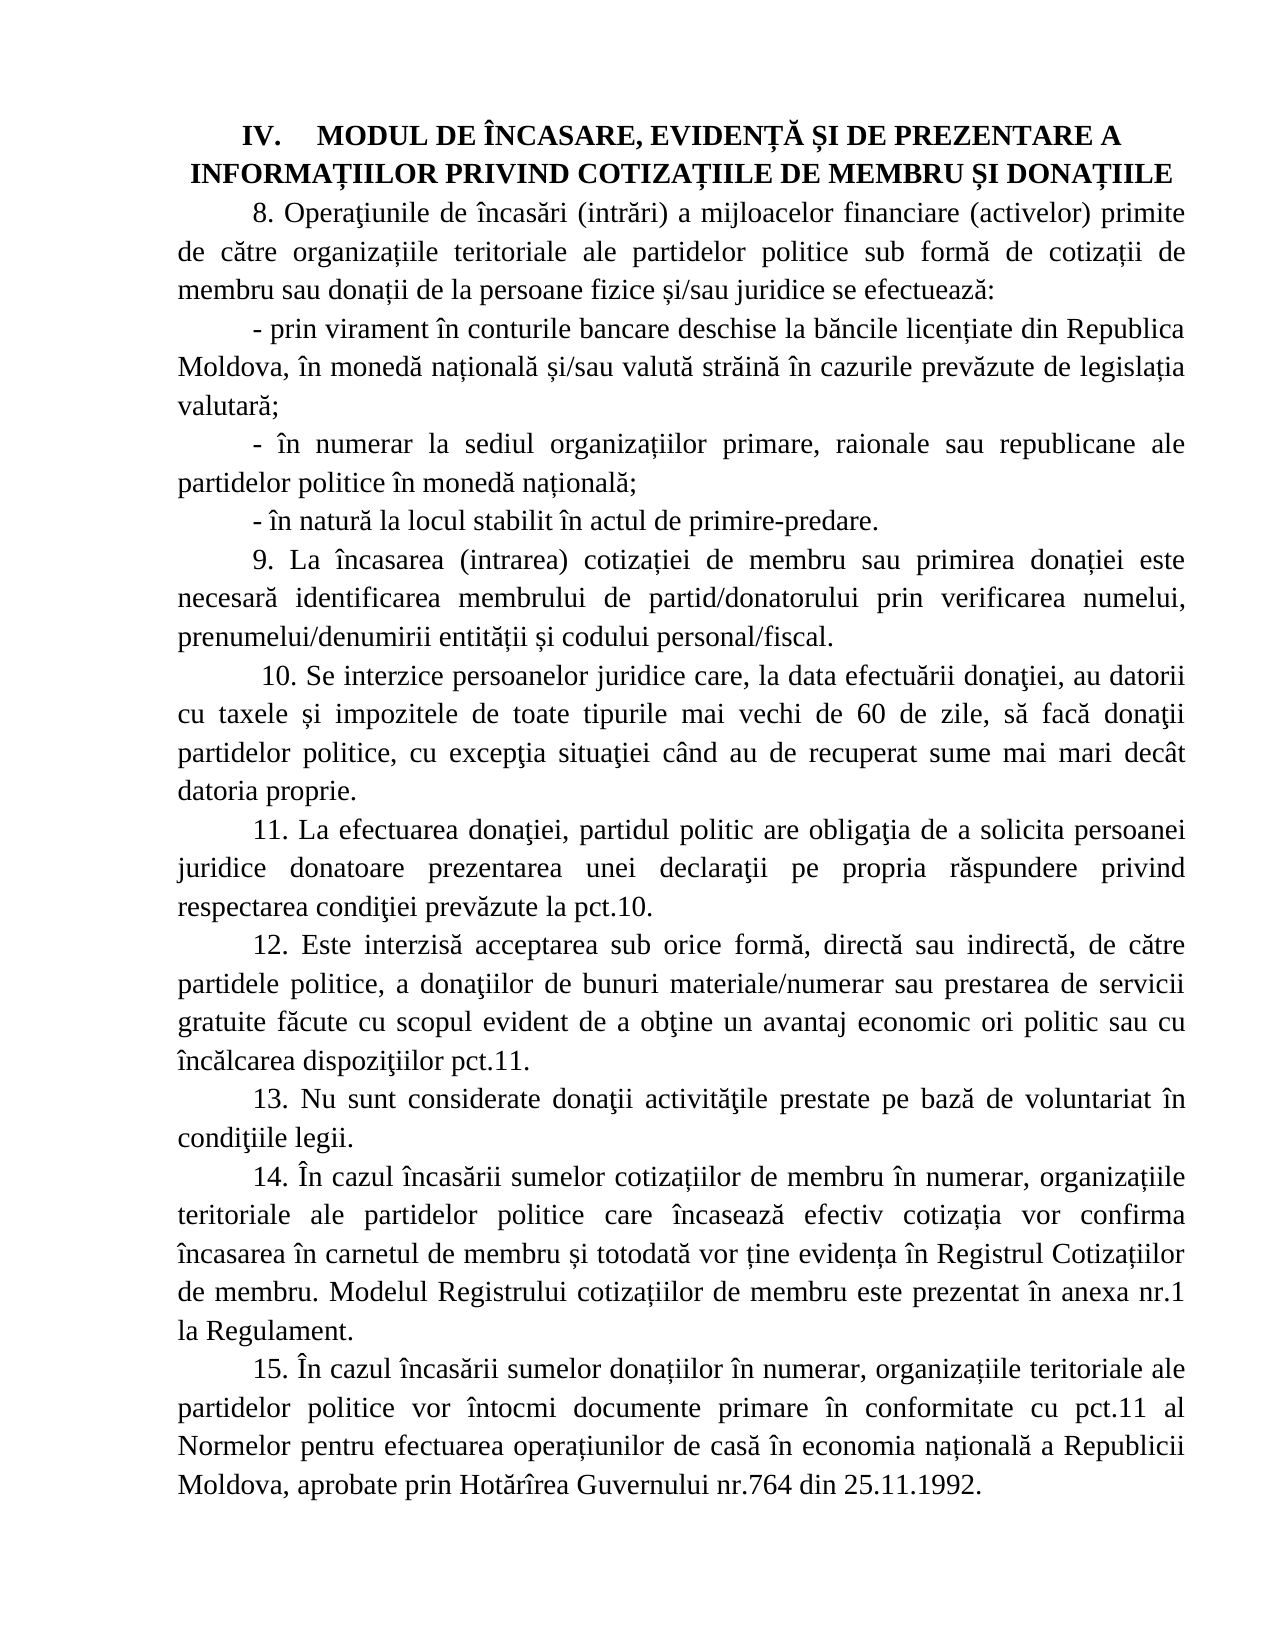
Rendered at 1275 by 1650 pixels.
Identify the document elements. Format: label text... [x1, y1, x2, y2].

list 9. La încasarea (intrarea) cotizației de membru sau primirea donației este necesară identificarea membrului de partid/donatorului prin verificarea numelui, prenumelui/denumirii entității și codului personal/fiscal. [177, 542, 1186, 653]
list - în numerar la sediul organizațiilor primare, raionale sau republicane ale partidelor politice în monedă națională; [177, 426, 1186, 498]
list 8. Operaţiunile de încasări (intrări) a mijloacelor financiare (activelor) primite de către organizațiile teritoriale ale partidelor politice sub formă de cotizații de membru sau donații de la persoane fizice și/sau juridice se efectuează: [177, 195, 1186, 306]
text 10. Se interzice persoanelor juridice care, la data efectuării donaţiei, au datorii cu taxele și impozitele de toate tipurile mai vechi de 60 de zile, să facă donaţii partidelor politice, cu excepţia situaţiei când au de recuperat sume mai mari decât datoria proprie. [177, 658, 1186, 807]
text 11. La efectuarea donaţiei, partidul politic are obligaţia de a solicita persoanei juridice donatoare prezentarea unei declaraţii pe propria răspundere privind respectarea condiţiei prevăzute la pct.10. [177, 812, 1186, 922]
list - în natură la locul stabilit în actul de primire-predare. [177, 503, 1186, 537]
text 13. Nu sunt considerate donaţii activităţile prestate pe bază de voluntariat în condiţiile legii. [177, 1082, 1186, 1154]
text 14. În cazul încasării sumelor cotizațiilor de membru în numerar, organizațiile teritoriale ale partidelor politice care încasează efectiv cotizația vor confirma încasarea în carnetul de membru și totodată vor ține evidența în Registrul Cotizațiilor de membru. Modelul Registrului cotizațiilor de membru este prezentat în anexa nr.1 la Regulament. [177, 1159, 1186, 1346]
text 15. În cazul încasării sumelor donațiilor în numerar, organizațiile teritoriale ale partidelor politice vor întocmi documente primare în conformitate cu pct.11 al Normelor pentru efectuarea operațiunilor de casă în economia națională a Republicii Moldova, aprobate prin Hotărîrea Guvernului nr.764 din 25.11.1992. [177, 1351, 1186, 1501]
text 12. Este interzisă acceptarea sub orice formă, directă sau indirectă, de către partidele politice, a donaţiilor de bunuri materiale/numerar sau prestarea de servicii gratuite făcute cu scopul evident de a obţine un avantaj economic ori politic sau cu încălcarea dispoziţiilor pct.11. [177, 927, 1186, 1077]
list - prin virament în conturile bancare deschise la băncile licențiate din Republica Moldova, în monedă națională și/sau valută străină în cazurile prevăzute de legislația valutară; [177, 311, 1186, 421]
list MODUL DE ÎNCASARE, EVIDENȚĂ ȘI DE PREZENTARE A INFORMAȚIILOR PRIVIND COTIZAȚIILE DE MEMBRU ȘI DONAȚIILE [177, 118, 1186, 190]
